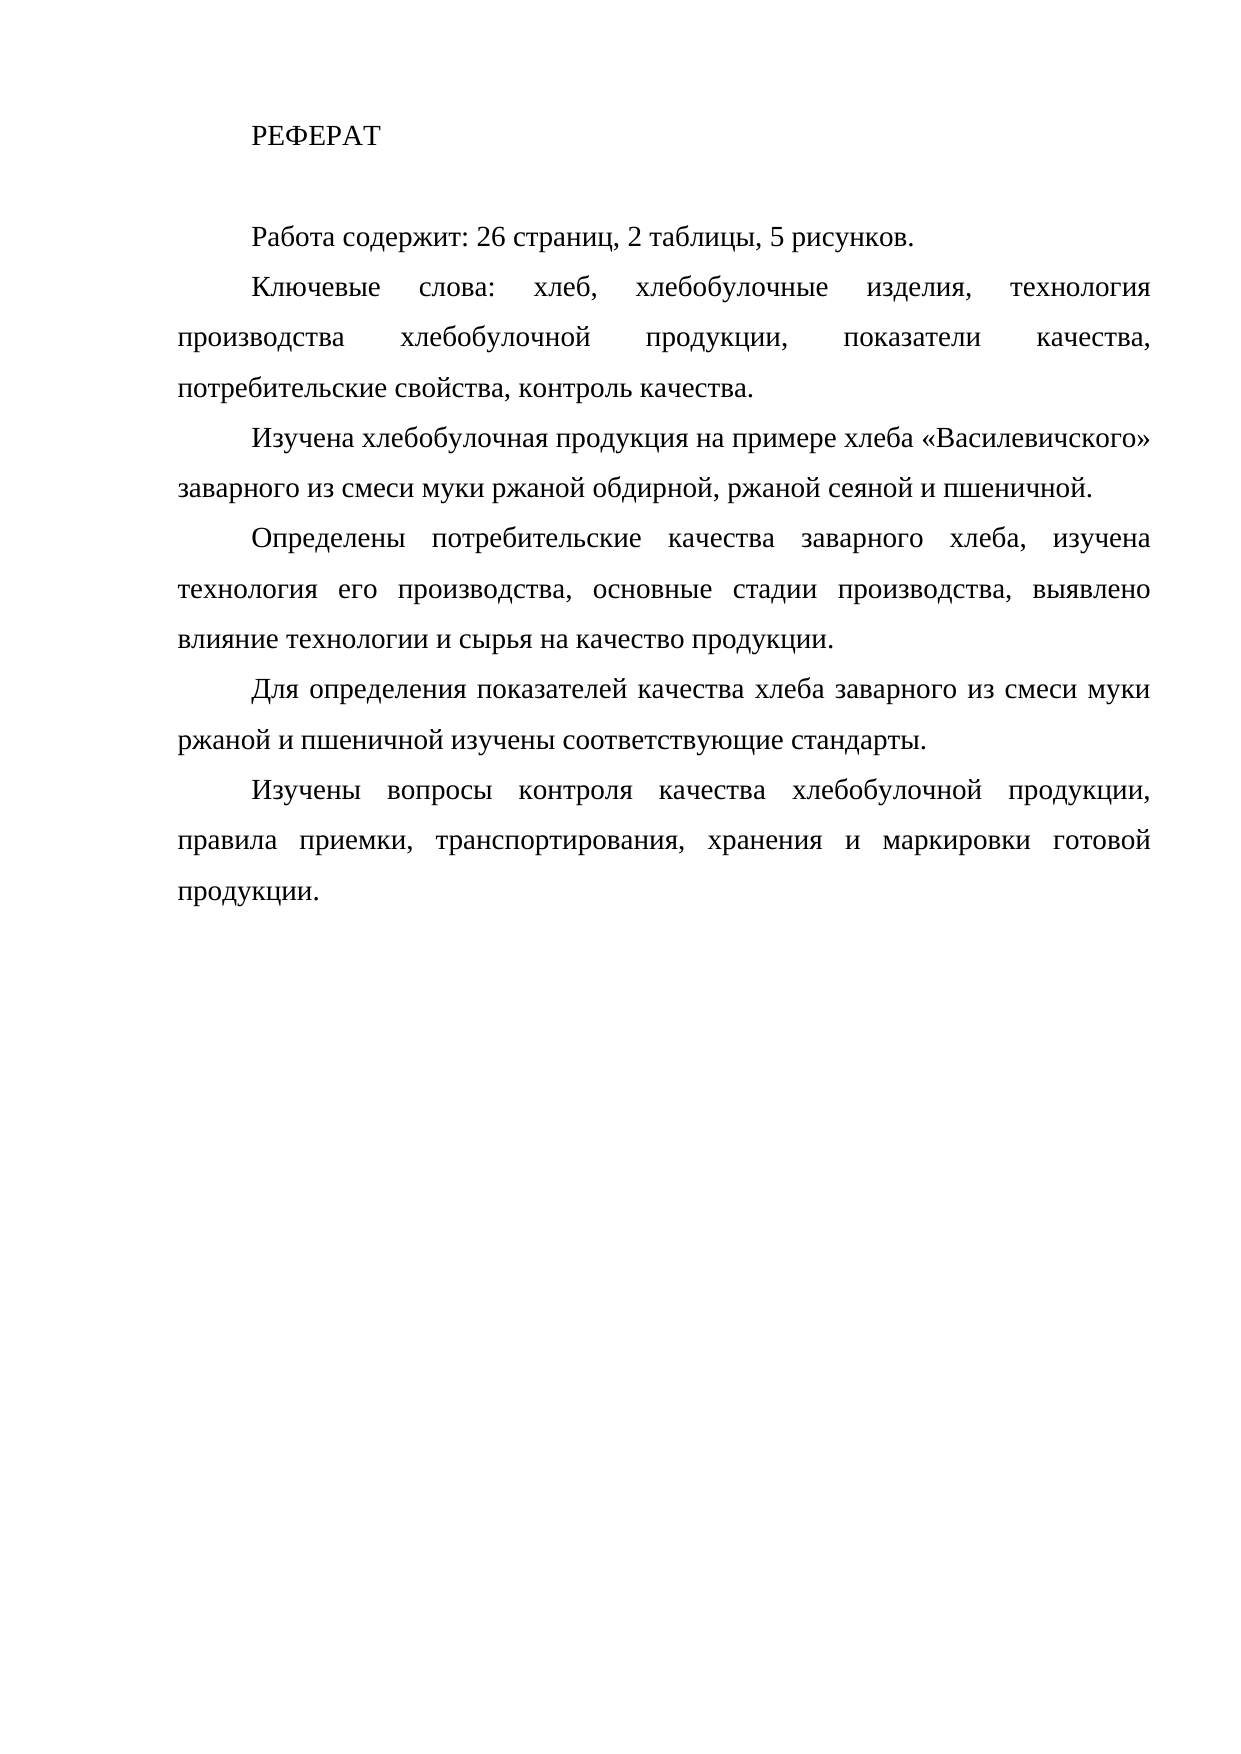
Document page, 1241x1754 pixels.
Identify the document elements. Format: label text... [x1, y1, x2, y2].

text Изучена хлебобулочная продукция на примере хлеба «Василевичского» заварного из смеси муки ржаной обдирной, ржаной сеяной и пшеничной. [177, 420, 1152, 504]
text Изучены вопросы контроля качества хлебобулочной продукции, правила приемки, транспортирования, хранения и маркировки готовой продукции. [177, 772, 1152, 906]
text Работа содержит: 26 страниц, 2 таблицы, 5 рисунков. [177, 219, 1152, 252]
text Определены потребительские качества заварного хлеба, изучена технология его производства, основные стадии производства, выявлено влияние технологии и сырья на качество продукции. [177, 521, 1152, 655]
text Для определения показателей качества хлеба заварного из смеси муки ржаной и пшеничной изучены соответствующие стандарты. [177, 672, 1152, 755]
text Ключевые слова: хлеб, хлебобулочные изделия, технология производства хлебобулочной продукции, показатели качества, потребительские свойства, контроль качества. [177, 269, 1152, 403]
text РЕФЕРАТ [177, 118, 1152, 152]
